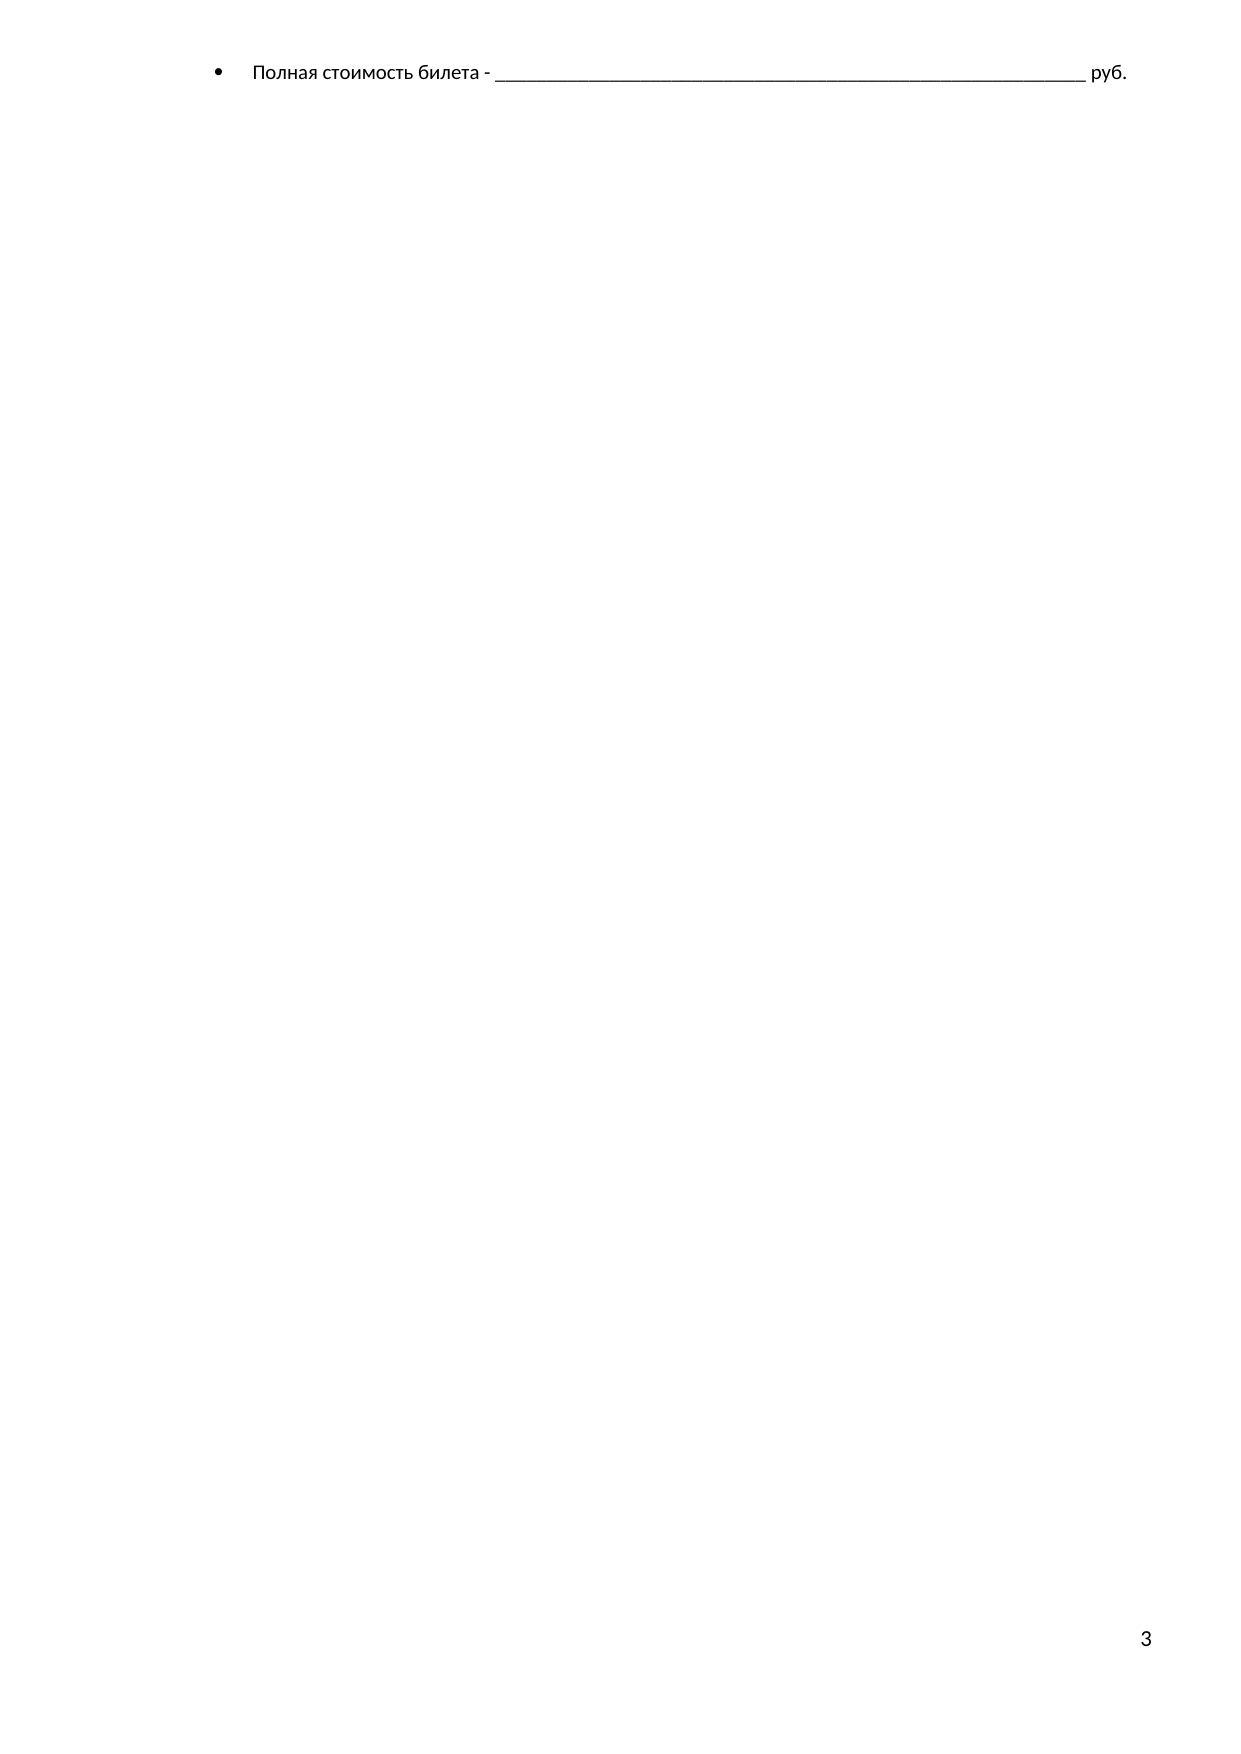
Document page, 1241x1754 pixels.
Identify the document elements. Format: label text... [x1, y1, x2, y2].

list Полная стоимость билета - _________________________________________________________ руб. [215, 59, 1152, 84]
